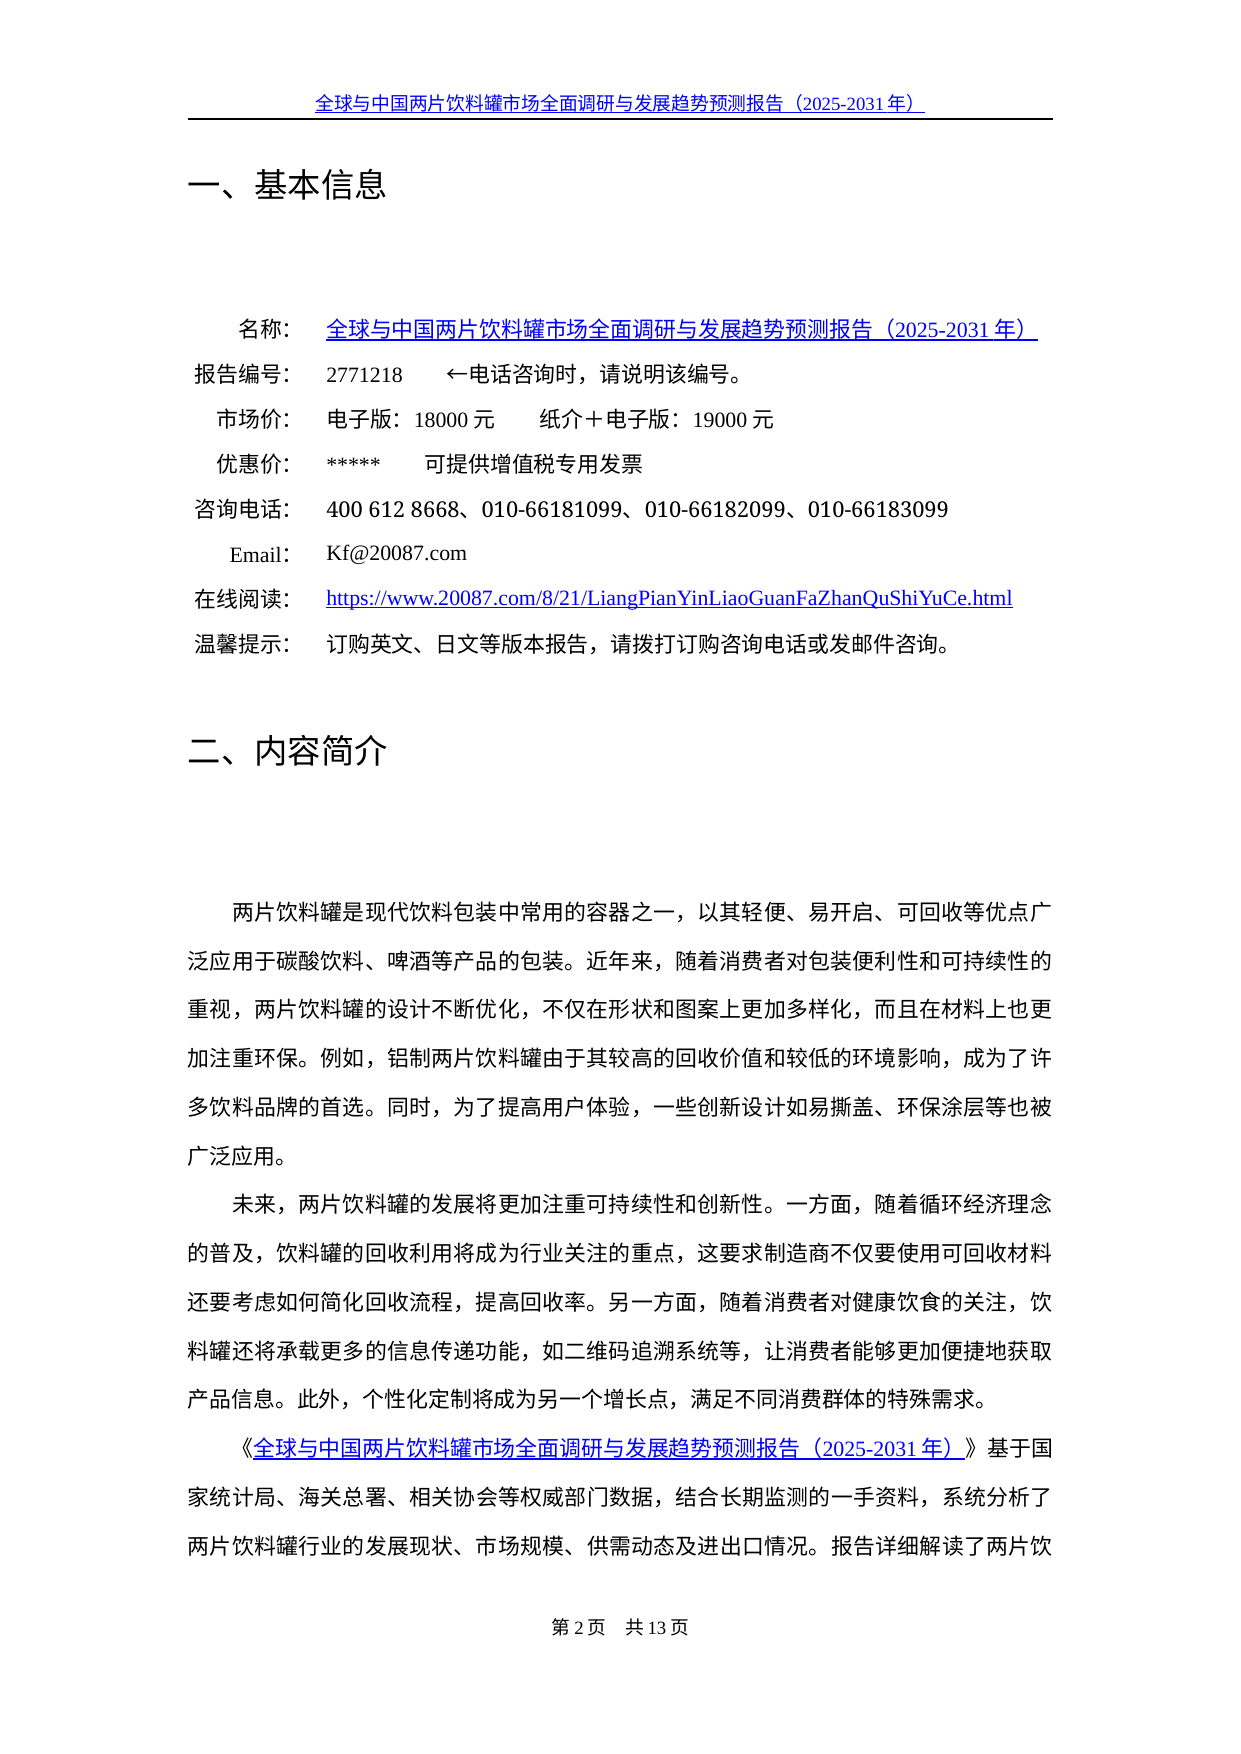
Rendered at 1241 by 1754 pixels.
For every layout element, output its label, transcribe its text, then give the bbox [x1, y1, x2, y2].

title 二、内容简介 [187, 717, 1053, 782]
table_cell 400 612 8668、010-66181099、010-66182099、010-66183099 [315, 492, 1073, 537]
table_cell 在线阅读： [167, 582, 315, 627]
table_cell 报告编号： [167, 357, 315, 402]
table_cell ***** 可提供增值税专用发票 [315, 447, 1073, 492]
table_cell 电子版：18000 元 纸介＋电子版：19000 元 [315, 402, 1073, 447]
table_cell 温馨提示： [167, 627, 315, 672]
table_cell 咨询电话： [167, 492, 315, 537]
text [187, 894, 1053, 1561]
table_cell 订购英文、日文等版本报告，请拨打订购咨询电话或发邮件咨询。 [315, 627, 1073, 672]
title 一、基本信息 [187, 150, 1053, 215]
table_cell 市场价： [167, 402, 315, 447]
table_header 名称： [167, 312, 315, 357]
table_cell Email： [167, 537, 315, 582]
table_cell 2771218 ←电话咨询时，请说明该编号。 [315, 357, 1073, 402]
table_cell Kf@20087.com [315, 537, 1073, 582]
table_cell 优惠价： [167, 447, 315, 492]
table_header 全球与中国两片饮料罐市场全面调研与发展趋势预测报告（2025-2031年） [315, 312, 1073, 357]
table_cell [315, 582, 1073, 627]
